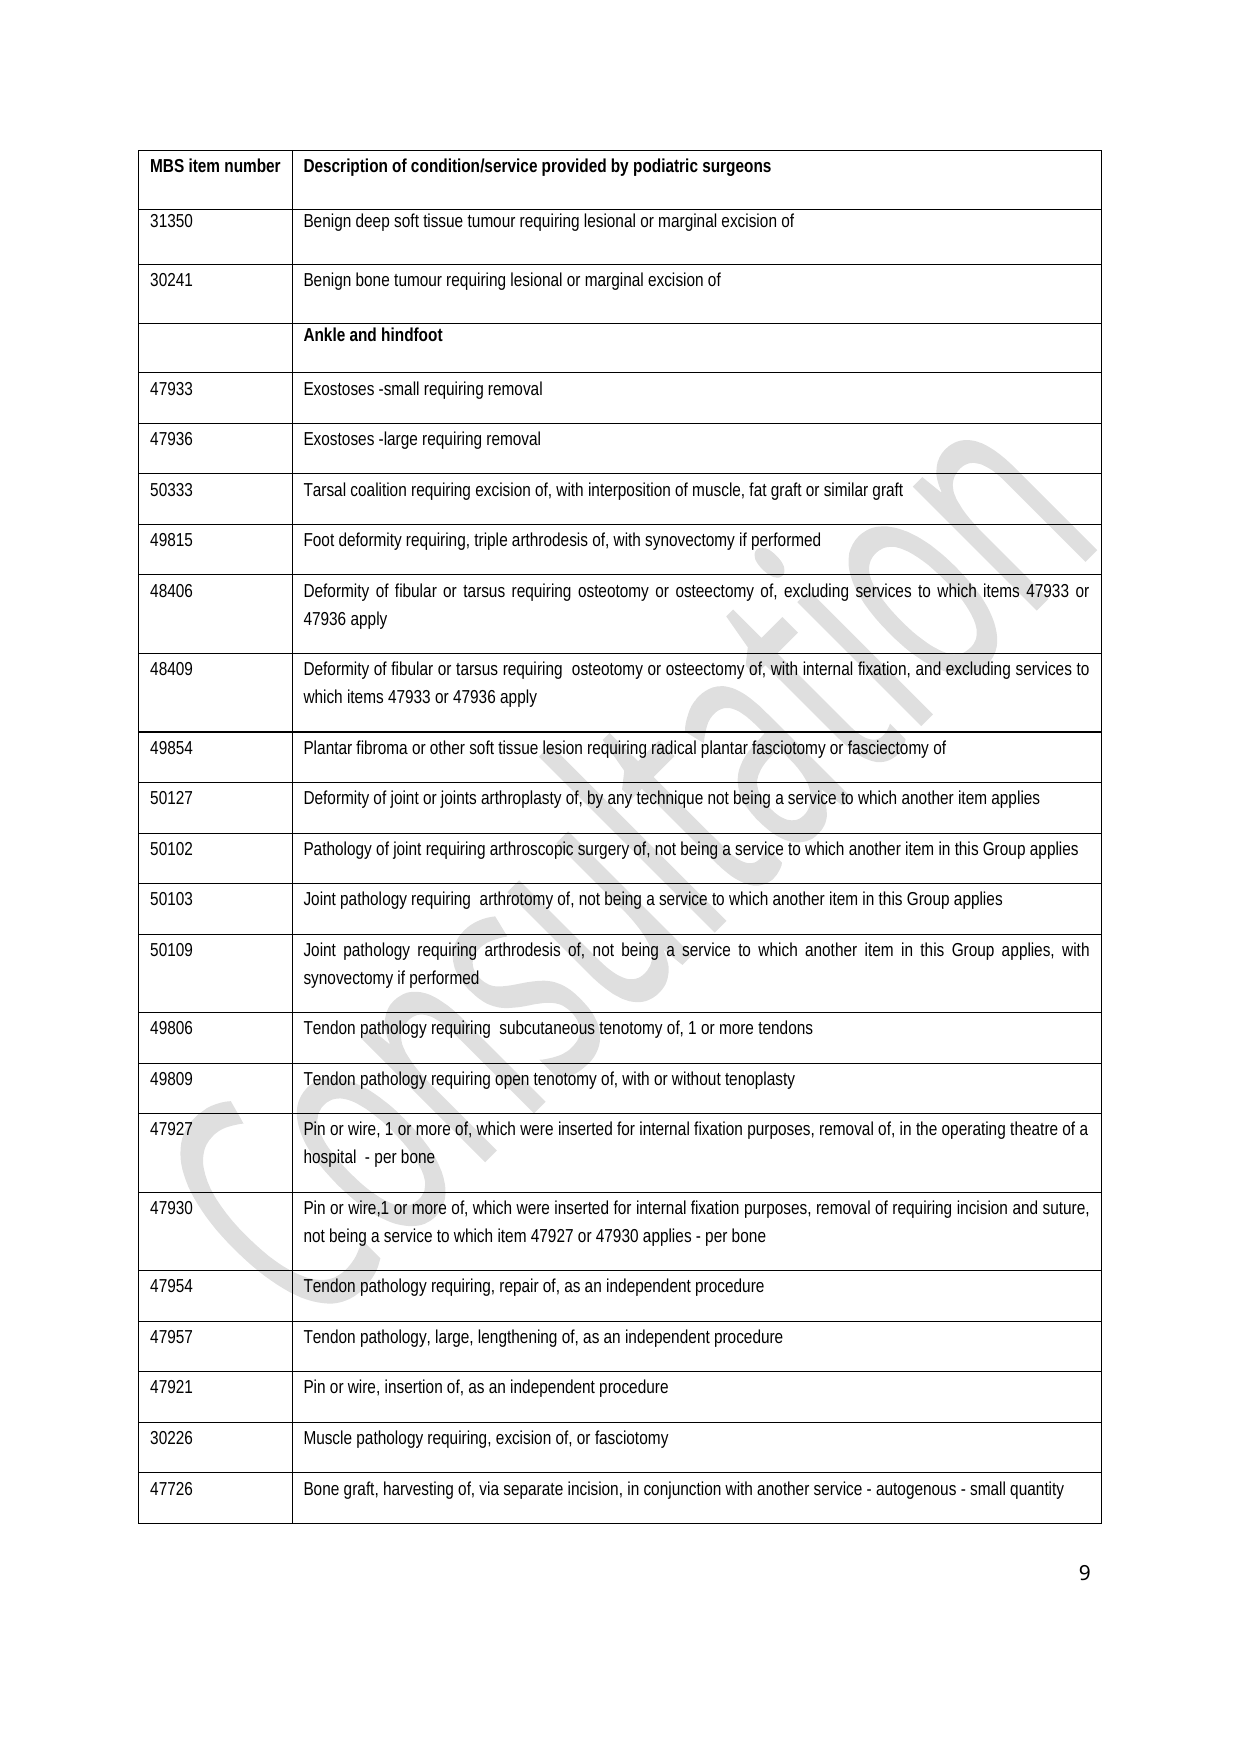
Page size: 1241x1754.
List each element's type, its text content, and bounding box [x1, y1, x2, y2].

table_cell 47921 [139, 1372, 292, 1422]
table_cell Benign deep soft tissue tumour requiring lesional or marginal excision of [293, 210, 1101, 263]
table_cell Plantar fibroma or other soft tissue lesion requiring radical plantar fasciotomy or fasciectomy of [293, 733, 1101, 782]
table_cell Tarsal coalition requiring excision of, with interposition of muscle, fat graft or similar graft [293, 474, 1101, 524]
table_cell 47930 [139, 1193, 292, 1270]
table_cell 47957 [139, 1322, 292, 1371]
table_cell Bone graft, harvesting of, via separate incision, in conjunction with another service - autogenous - small quantity [293, 1473, 1101, 1523]
table_cell Tendon pathology requiring subcutaneous tenotomy of, 1 or more tendons [293, 1013, 1101, 1063]
table_cell Tendon pathology requiring, repair of, as an independent procedure [293, 1271, 1101, 1321]
table_cell Joint pathology requiring arthrodesis of, not being a service to which another item in this Group applies, with synovectomy if performed [293, 935, 1101, 1012]
table_cell 47927 [139, 1114, 292, 1192]
table_cell 47954 [139, 1271, 292, 1321]
table_cell [139, 324, 292, 372]
table_cell Pin or wire,1 or more of, which were inserted for internal fixation purposes, removal of requiring incision and suture, not being a service to which item 47927 or 47930 applies - per bone [293, 1193, 1101, 1270]
table_cell Tendon pathology requiring open tenotomy of, with or without tenoplasty [293, 1064, 1101, 1113]
table_cell 50333 [139, 474, 292, 524]
table_cell Deformity of fibular or tarsus requiring osteotomy or osteectomy of, with internal fixation, and excluding services to which items 47933 or 47936 apply [293, 654, 1101, 731]
table_cell Foot deformity requiring, triple arthrodesis of, with synovectomy if performed [293, 525, 1101, 574]
table_cell 49809 [139, 1064, 292, 1113]
table_cell 47933 [139, 373, 292, 423]
table_header Description of condition/service provided by podiatric surgeons [293, 151, 1101, 209]
table_cell 48406 [139, 575, 292, 653]
table_cell Pin or wire, insertion of, as an independent procedure [293, 1372, 1101, 1422]
table_cell 50102 [139, 834, 292, 883]
table_cell 50127 [139, 783, 292, 832]
table_cell 47726 [139, 1473, 292, 1523]
table_cell Deformity of joint or joints arthroplasty of, by any technique not being a service to which another item applies [293, 783, 1101, 832]
table_cell 47936 [139, 424, 292, 473]
table_cell Joint pathology requiring arthrotomy of, not being a service to which another item in this Group applies [293, 884, 1101, 933]
table_cell Benign bone tumour requiring lesional or marginal excision of [293, 265, 1101, 322]
table_header MBS item number [139, 151, 292, 209]
table_cell 31350 [139, 210, 292, 263]
table_cell 49806 [139, 1013, 292, 1063]
table_cell 49854 [139, 733, 292, 782]
table_cell 50103 [139, 884, 292, 933]
table_cell Exostoses -large requiring removal [293, 424, 1101, 473]
table_cell Pathology of joint requiring arthroscopic surgery of, not being a service to which another item in this Group applies [293, 834, 1101, 883]
table_cell 49815 [139, 525, 292, 574]
table_cell Exostoses -small requiring removal [293, 373, 1101, 423]
table_cell 50109 [139, 935, 292, 1012]
table_cell Pin or wire, 1 or more of, which were inserted for internal fixation purposes, removal of, in the operating theatre of a hospital - per bone [293, 1114, 1101, 1192]
table_cell Muscle pathology requiring, excision of, or fasciotomy [293, 1423, 1101, 1472]
table_cell Ankle and hindfoot [293, 324, 1101, 372]
table_cell Tendon pathology, large, lengthening of, as an independent procedure [293, 1322, 1101, 1371]
table_cell 48409 [139, 654, 292, 731]
table_cell 30241 [139, 265, 292, 322]
table_cell Deformity of fibular or tarsus requiring osteotomy or osteectomy of, excluding services to which items 47933 or 47936 apply [293, 575, 1101, 653]
table_cell 30226 [139, 1423, 292, 1472]
